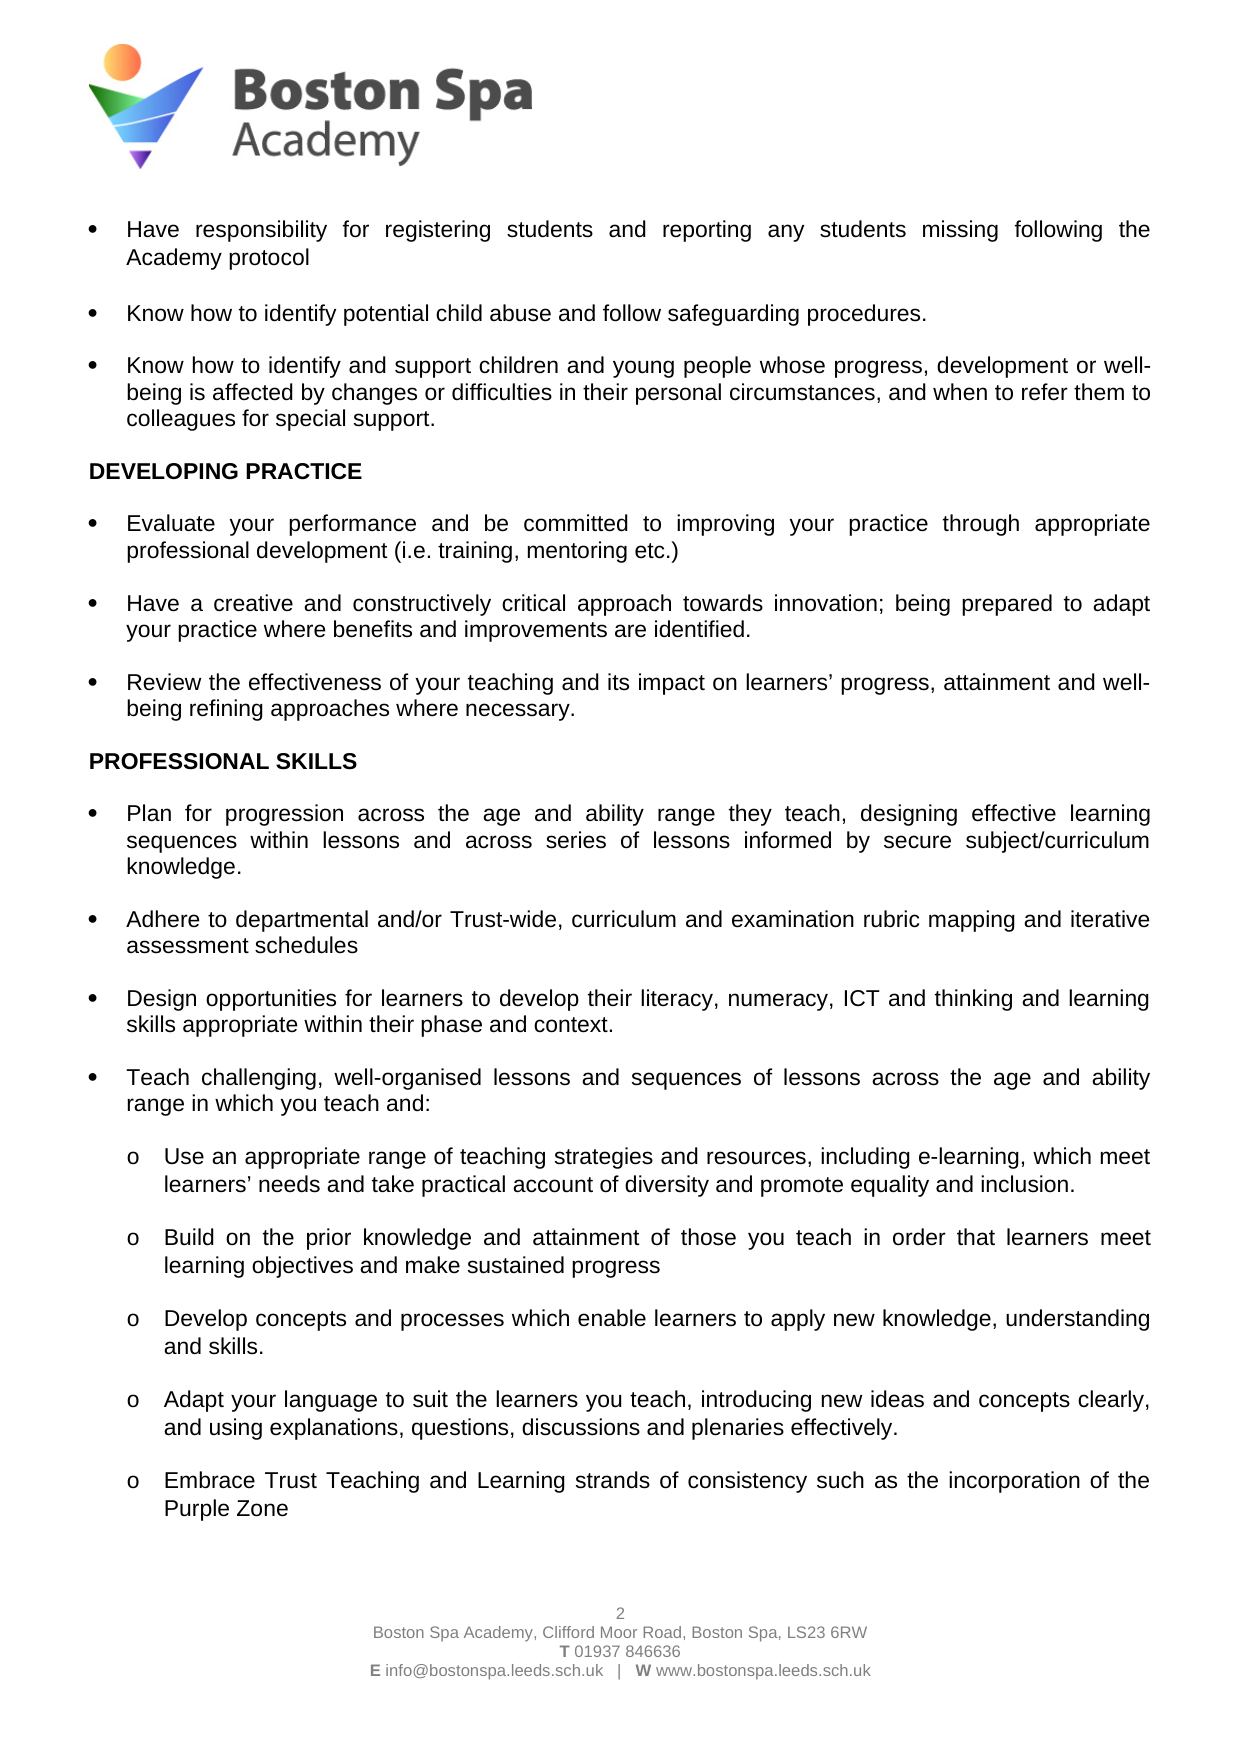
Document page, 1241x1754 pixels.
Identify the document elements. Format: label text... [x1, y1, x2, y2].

list Know how to identify potential child abuse and follow safeguarding procedures. [89, 299, 1152, 326]
list Teach challenging, well-organised lessons and sequences of lessons across the age and ability range in which you teach and: [89, 1064, 1152, 1117]
list Evaluate your performance and be committed to improving your practice through appropriate professional development (i.e. training, mentoring etc.) [89, 510, 1152, 563]
list Develop concepts and processes which enable learners to apply new knowledge, understanding and skills. [126, 1305, 1152, 1360]
list Know how to identify and support children and young people whose progress, development or well-being is affected by changes or difficulties in their personal circumstances, and when to refer them to colleagues for special support. [89, 352, 1152, 431]
picture [88, 44, 532, 169]
list Adapt your language to suit the learners you teach, introducing new ideas and concepts clearly, and using explanations, questions, discussions and plenaries effectively. [126, 1386, 1152, 1441]
list Design opportunities for learners to develop their literacy, numeracy, ICT and thinking and learning skills appropriate within their phase and context. [89, 985, 1152, 1037]
text DEVELOPING PRACTICE [89, 458, 1152, 484]
list Plan for progression across the age and ability range they teach, designing effective learning sequences within lessons and across series of lessons informed by secure subject/curriculum knowledge. [89, 800, 1152, 879]
list Build on the prior knowledge and attainment of those you teach in order that learners meet learning objectives and make sustained progress [126, 1224, 1152, 1279]
text PROFESSIONAL SKILLS [89, 748, 1152, 774]
list Have responsibility for registering students and reporting any students missing following the Academy protocol [89, 216, 1152, 270]
list Have a creative and constructively critical approach towards innovation; being prepared to adapt your practice where benefits and improvements are identified. [89, 589, 1152, 642]
list Use an appropriate range of teaching strategies and resources, including e-learning, which meet learners’ needs and take practical account of diversity and promote equality and inclusion. [126, 1143, 1152, 1198]
list Review the effectiveness of your teaching and its impact on learners’ progress, attainment and well-being refining approaches where necessary. [89, 668, 1152, 721]
list Embrace Trust Teaching and Learning strands of consistency such as the incorporation of the Purple Zone [126, 1467, 1152, 1522]
list Adhere to departmental and/or Trust-wide, curriculum and examination rubric mapping and iterative assessment schedules [89, 906, 1152, 958]
